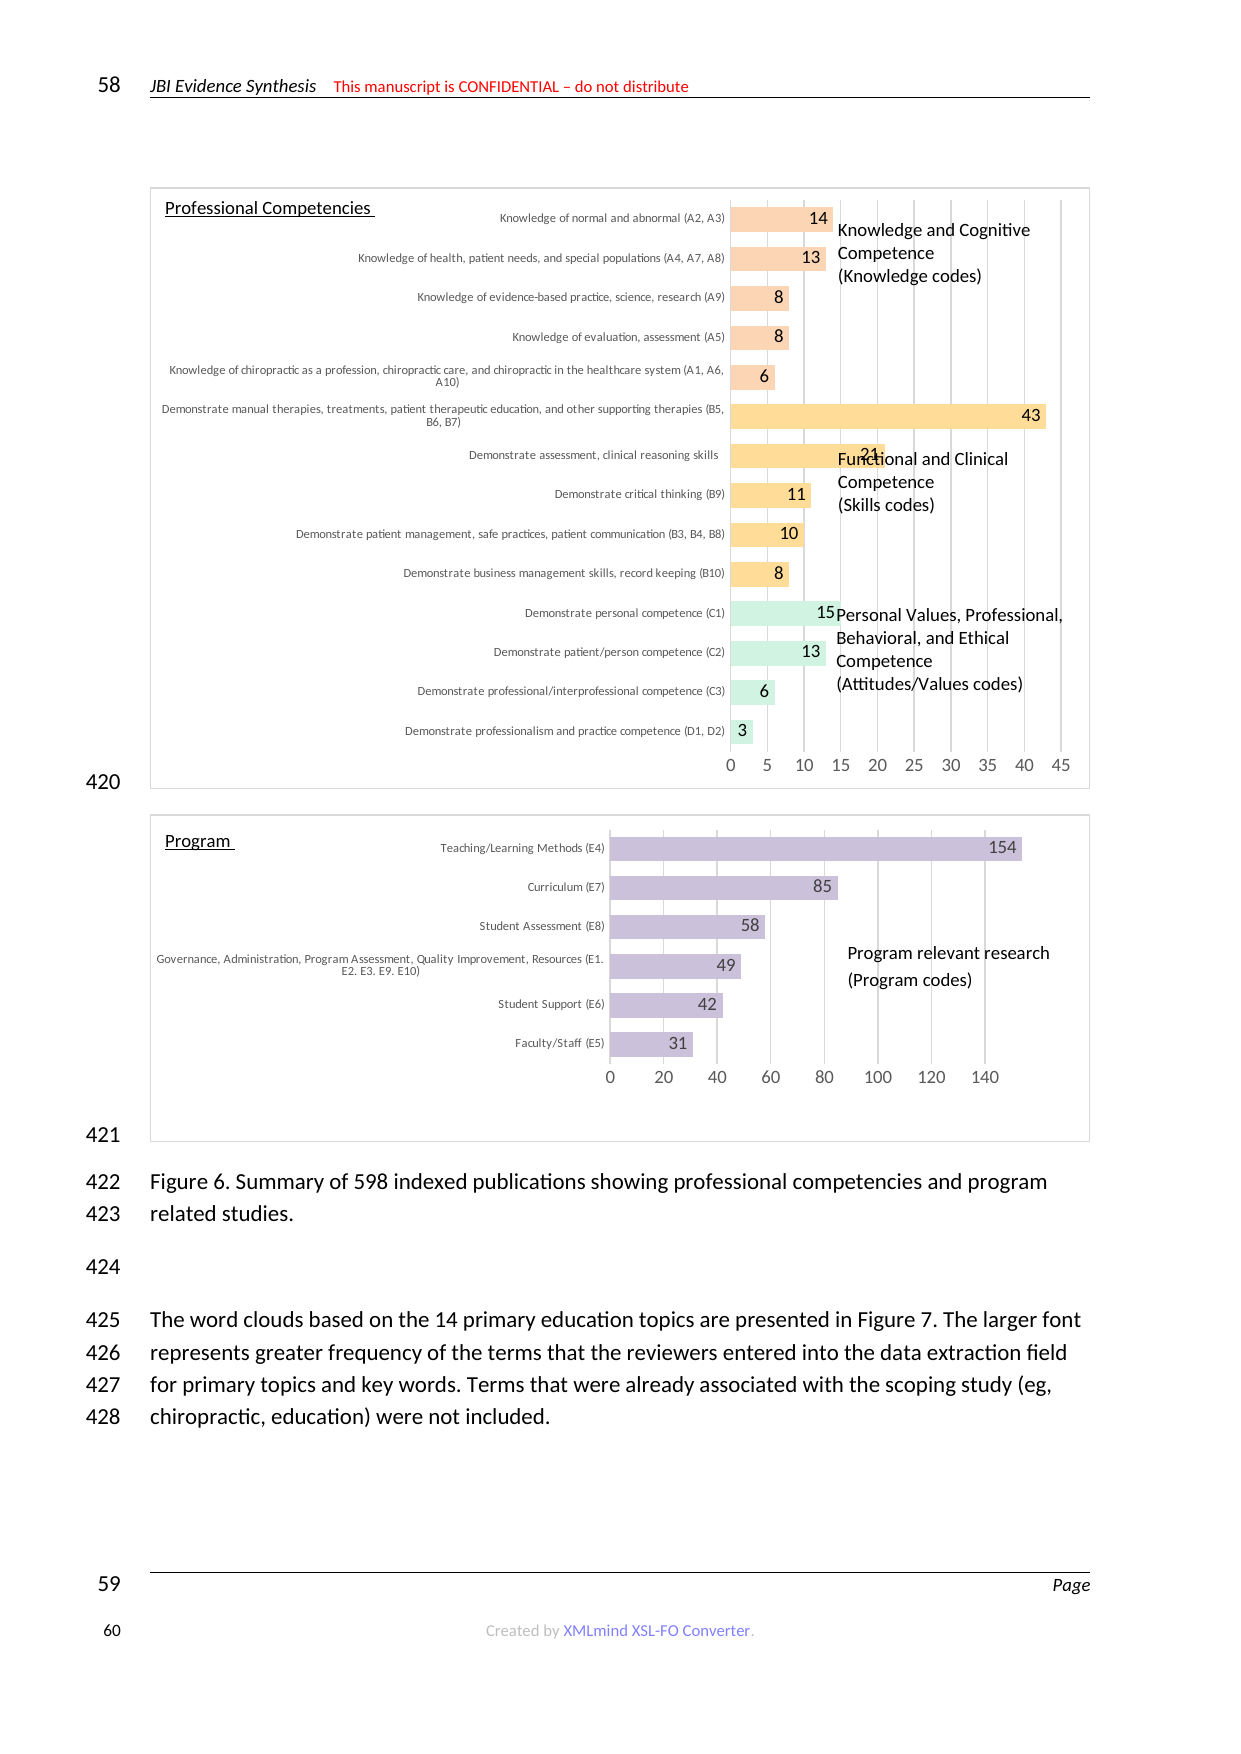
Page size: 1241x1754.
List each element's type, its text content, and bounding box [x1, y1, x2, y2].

text The word clouds based on the 14 primary education topics are presented in Figure 7. The larger font represents greater frequency of the terms that the reviewers entered into the data extraction field for primary topics and key words. Terms that were already associated with the scoping study (eg, chiropractic, education) were not included. [150, 1305, 1090, 1430]
text Figure 6. Summary of 598 indexed publications showing professional competencies and program related studies. [150, 1167, 1090, 1227]
